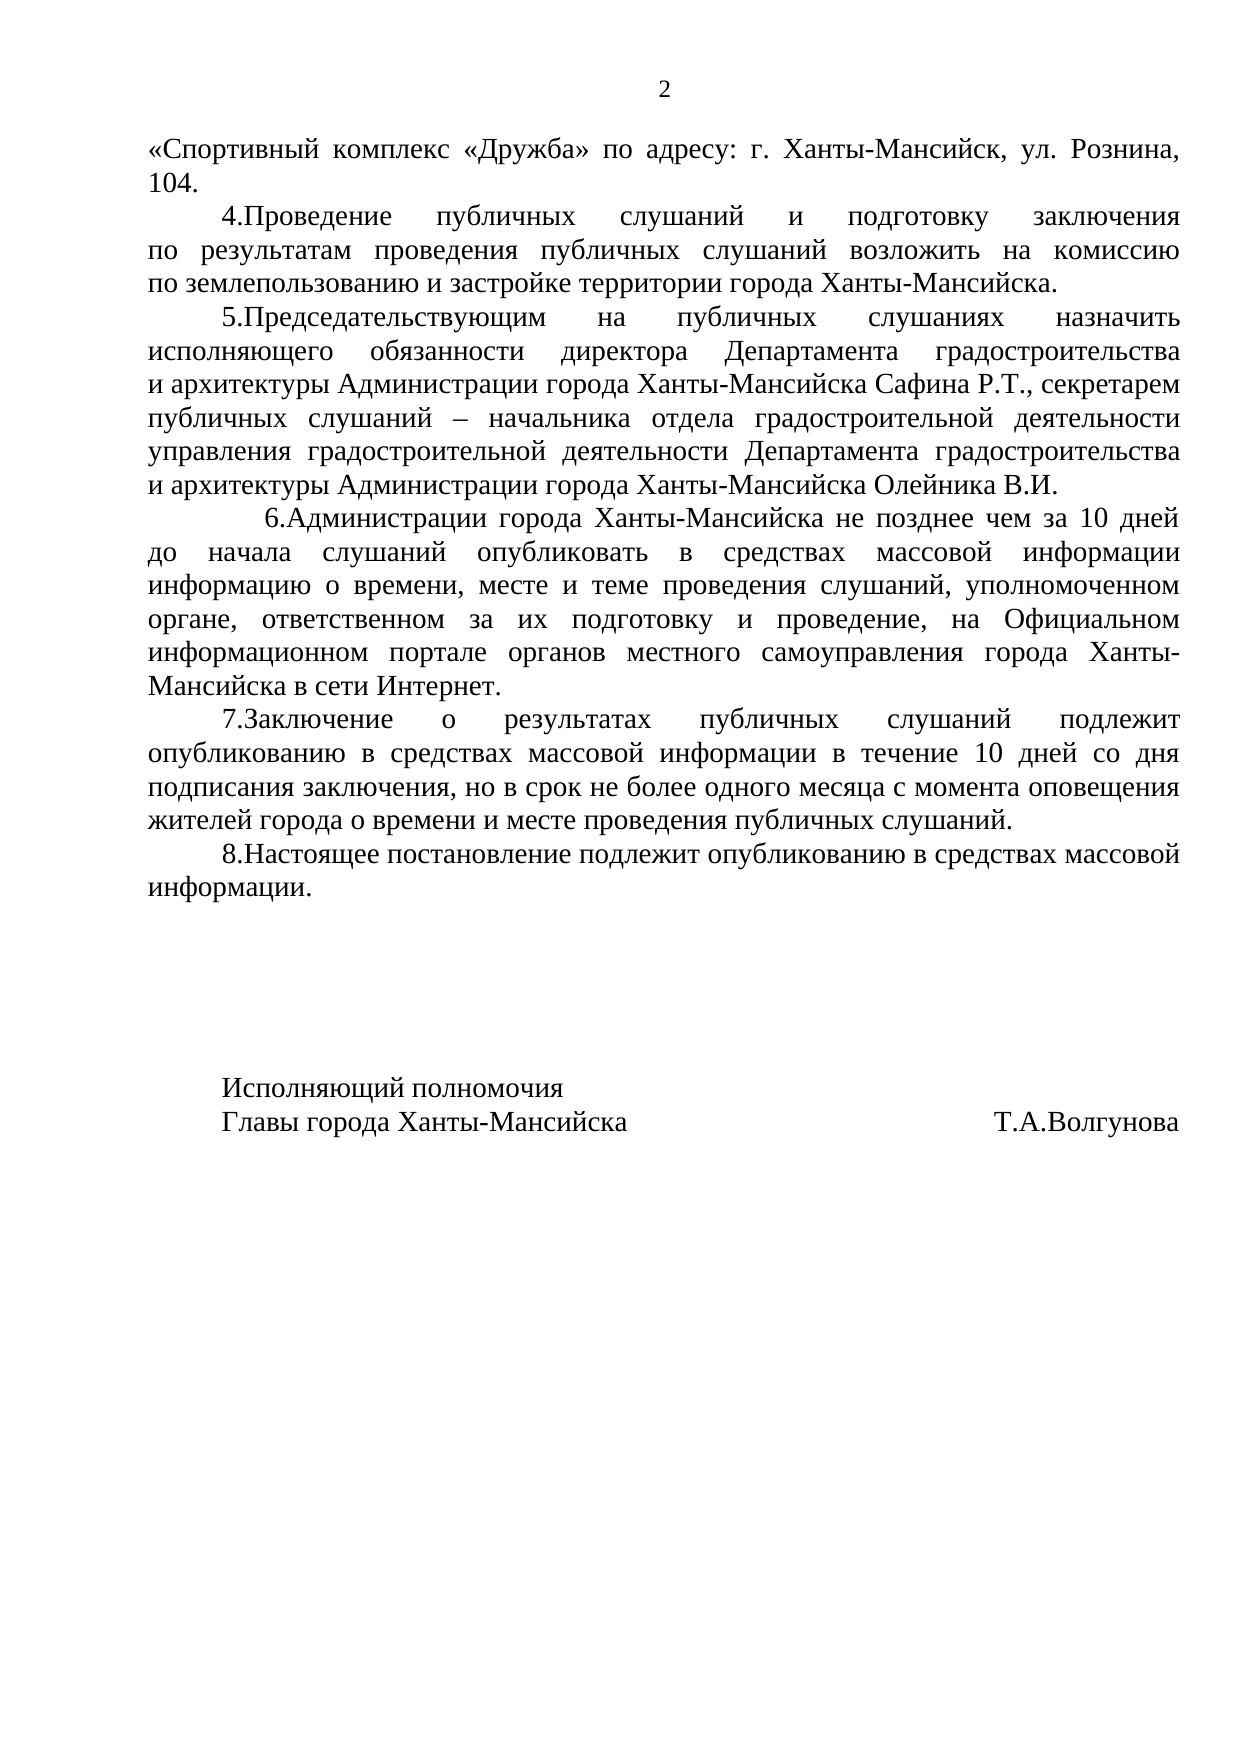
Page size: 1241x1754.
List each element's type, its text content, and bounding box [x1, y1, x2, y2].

text Главы города Ханты-Мансийска Т.А.Волгунова [148, 1104, 1181, 1138]
text 7.Заключение о результатах публичных слушаний подлежит опубликованию в средствах массовой информации в течение 10 дней со дня подписания заключения, но в срок не более одного месяца с момента оповещения жителей города о времени и месте проведения публичных слушаний. [148, 702, 1181, 836]
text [148, 131, 1181, 198]
text 5.Председательствующим на публичных слушаниях назначить исполняющего обязанности директора Департамента градостроительства и архитектуры Администрации города Ханты-Мансийска Сафина Р.Т., секретарем публичных слушаний – начальника отдела градостроительной деятельности управления градостроительной деятельности Департамента градостроительства и архитектуры Администрации города Ханты-Мансийска Олейника В.И. [148, 299, 1181, 500]
text 8.Настоящее постановление подлежит опубликованию в средствах массовой информации. [148, 836, 1181, 903]
text Исполняющий полномочия [148, 1071, 1181, 1104]
text 4.Проведение публичных слушаний и подготовку заключения по результатам проведения публичных слушаний возложить на комиссию по землепользованию и застройке территории города Ханты-Мансийска. [148, 198, 1181, 299]
text 6.Администрации города Ханты-Мансийска не позднее чем за 10 дней до начала слушаний опубликовать в средствах массовой информации информацию о времени, месте и теме проведения слушаний, уполномоченном органе, ответственном за их подготовку и проведение, на Официальном информационном портале органов местного самоуправления города Ханты-Мансийска в сети Интернет. [148, 500, 1181, 702]
